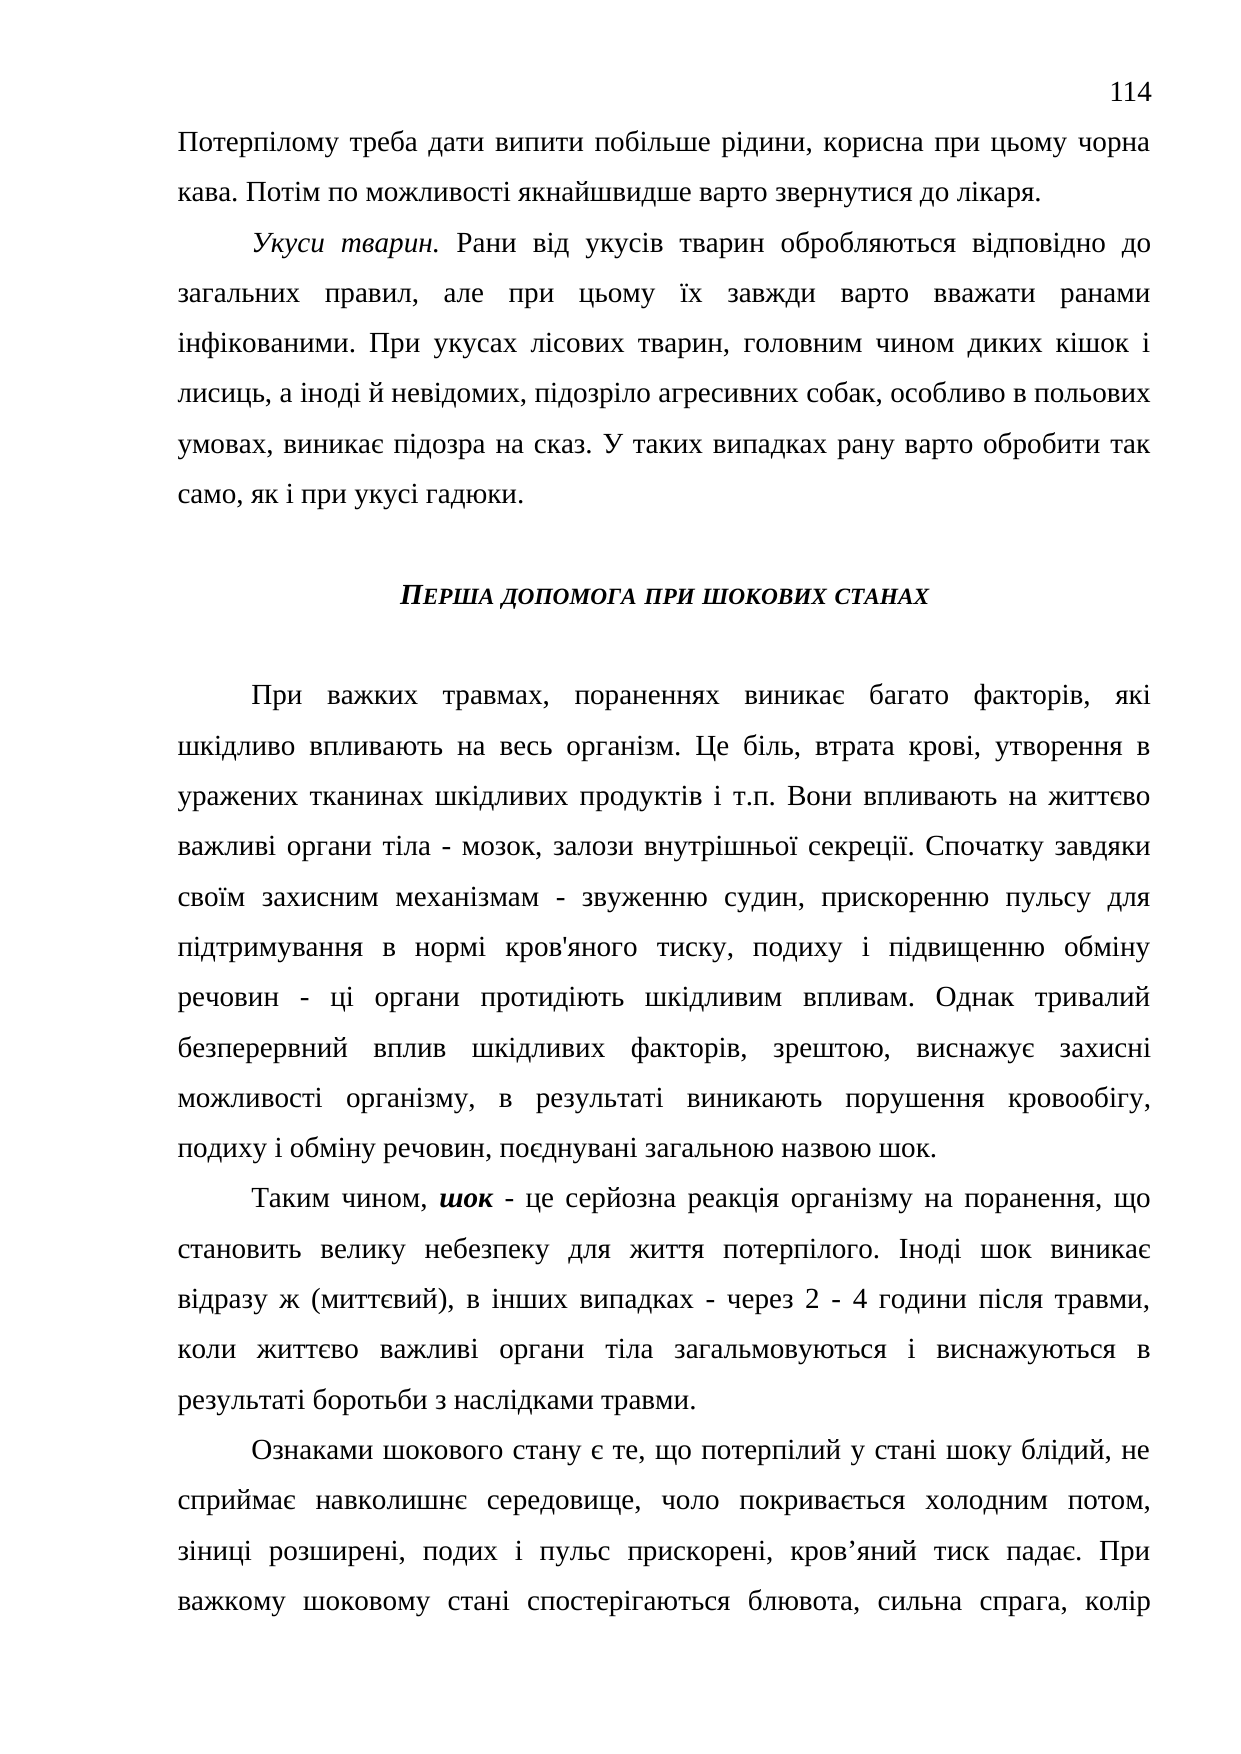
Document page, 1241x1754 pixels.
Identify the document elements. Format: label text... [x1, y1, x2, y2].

text Таким чином, шок - це серйозна реакція організму на поранення, що становить велику небезпеку для життя потерпілого. Іноді шок виникає відразу ж (миттєвий), в інших випадках - через 2 - 4 години після травми, коли життєво важливі органи тіла загальмовуються і виснажуються в результаті боротьби з наслідками травми. [177, 1181, 1152, 1415]
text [177, 1432, 1152, 1617]
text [177, 124, 1152, 208]
text При важких травмах, пораненнях виникає багато факторів, які шкідливо впливають на весь організм. Це біль, втрата крові, утворення в уражених тканинах шкідливих продуктів і т.п. Вони впливають на життєво важливі органи тіла - мозок, залози внутрішньої секреції. Спочатку завдяки своїм захисним механізмам - звуженню судин, прискоренню пульсу для підтримування в нормі кров'яного тиску, подиху і підвищенню обміну речовин - ці органи протидіють шкідливим впливам. Однак тривалий безперервний вплив шкідливих факторів, зрештою, виснажує захисні можливості організму, в результаті виникають порушення кровообігу, подиху і обміну речовин, поєднувані загальною назвою шок. [177, 677, 1152, 1164]
subtitle Перша допомога при шокових станах [177, 577, 1152, 610]
text Укуси тварин. Рани від укусів тварин обробляються відповідно до загальних правил, але при цьому їх завжди варто вважати ранами інфікованими. При укусах лісових тварин, головним чином диких кішок і лисиць, а іноді й невідомих, підозріло агресивних собак, особливо в польових умовах, виникає підозра на сказ. У таких випадках рану варто обробити так само, як і при укусі гадюки. [177, 225, 1152, 510]
